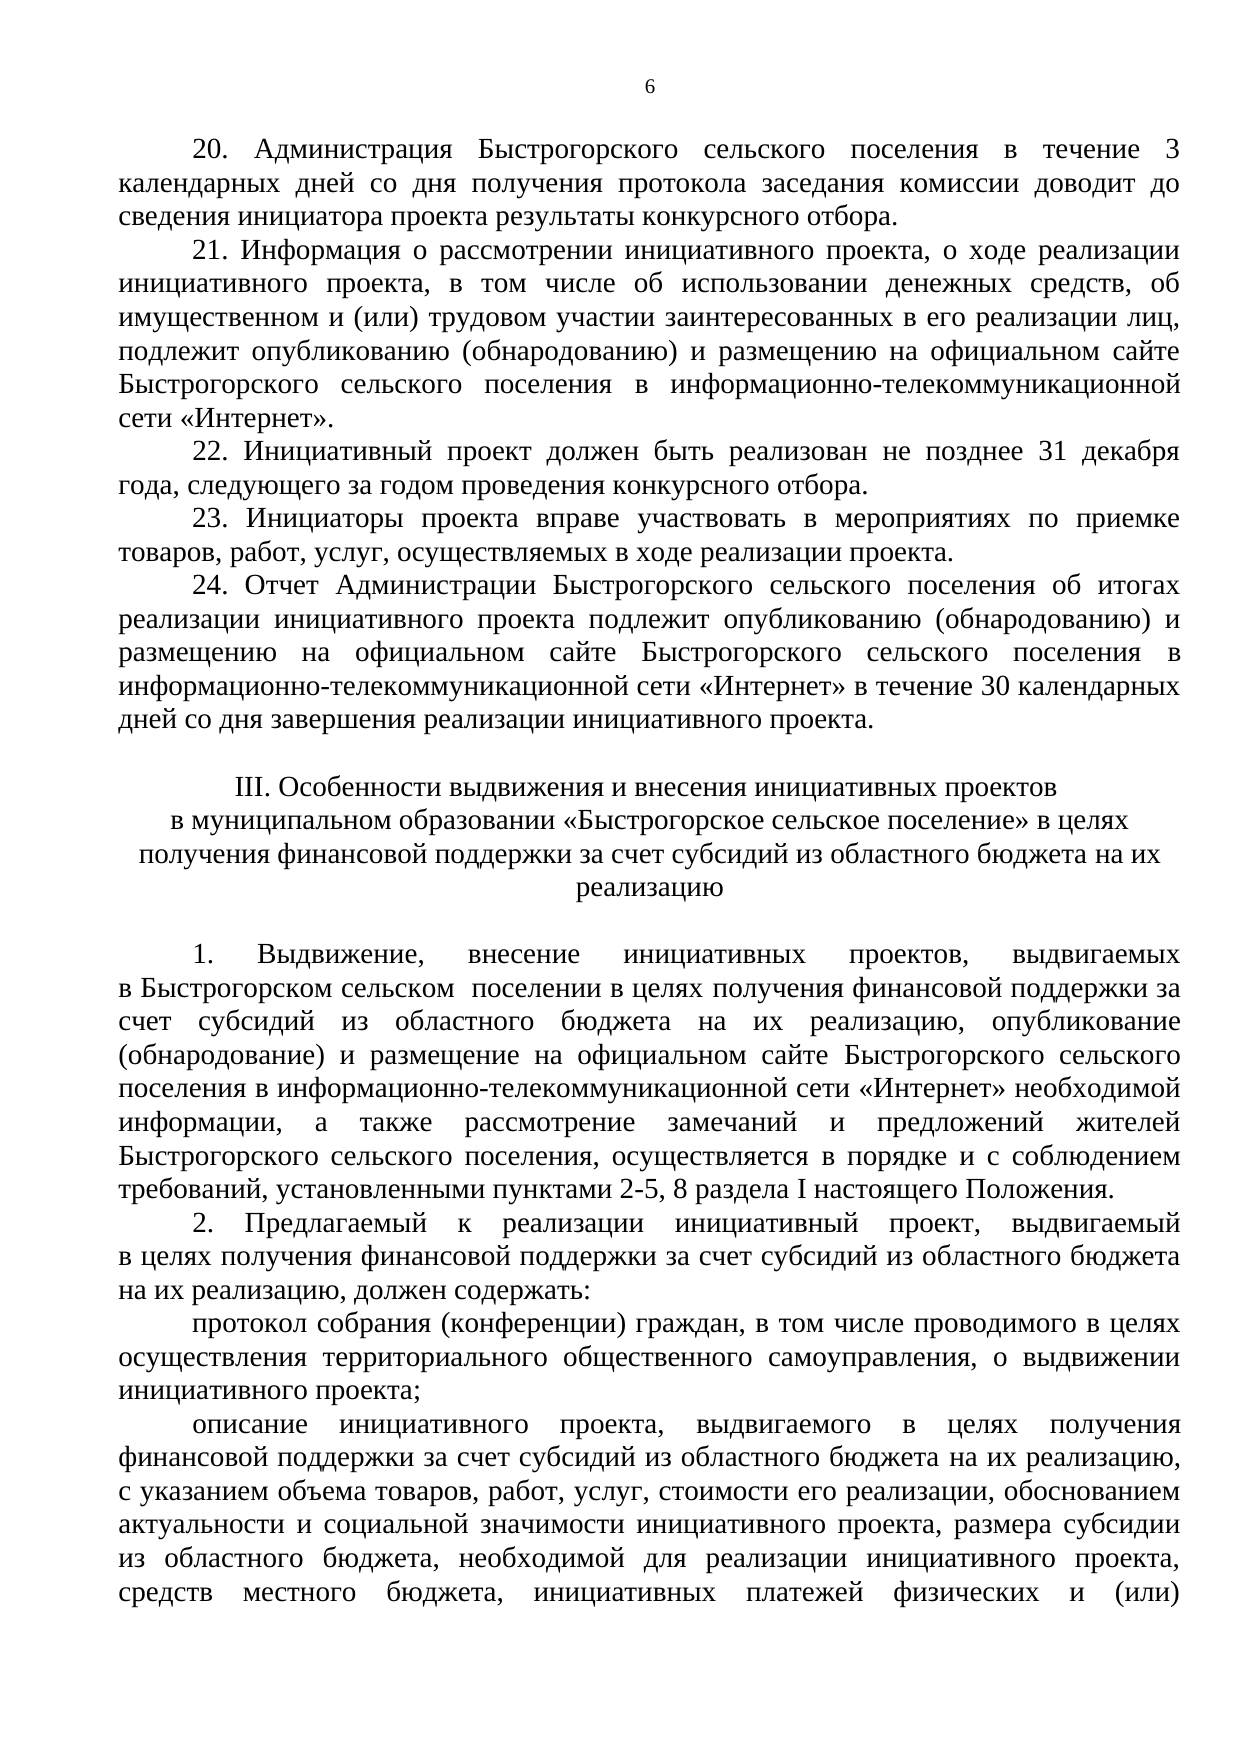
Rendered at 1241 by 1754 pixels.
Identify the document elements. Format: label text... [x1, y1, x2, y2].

text III. Особенности выдвижения и внесения инициативных проектов в муниципальном образовании «Быстрогорское сельское поселение» в целях получения финансовой поддержки за счет субсидий из областного бюджета на их реализацию [118, 769, 1181, 903]
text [118, 1406, 1181, 1607]
text 22. Инициативный проект должен быть реализован не позднее 31 декабря года, следующего за годом проведения конкурсного отбора. [118, 433, 1181, 500]
text 20. Администрация Быстрогорского сельского поселения в течение 3 календарных дней со дня получения протокола заседания комиссии доводит до сведения инициатора проекта результаты конкурсного отбора. [118, 131, 1181, 232]
text 1. Выдвижение, внесение инициативных проектов, выдвигаемых в Быстрогорском сельском поселении в целях получения финансовой поддержки за счет субсидий из областного бюджета на их реализацию, опубликование (обнародование) и размещение на официальном сайте Быстрогорского сельского поселения в информационно-телекоммуникационной сети «Интернет» необходимой информации, а также рассмотрение замечаний и предложений жителей Быстрогорского сельского поселения, осуществляется в порядке и с соблюдением требований, установленными пунктами 2-5, 8 раздела I настоящего Положения. [118, 936, 1181, 1205]
text 23. Инициаторы проекта вправе участвовать в мероприятиях по приемке товаров, работ, услуг, осуществляемых в ходе реализации проекта. [118, 500, 1181, 567]
text 2. Предлагаемый к реализации инициативный проект, выдвигаемый в целях получения финансовой поддержки за счет субсидий из областного бюджета на их реализацию, должен содержать: [118, 1205, 1181, 1305]
text протокол собрания (конференции) граждан, в том числе проводимого в целях осуществления территориального общественного самоуправления, о выдвижении инициативного проекта; [118, 1305, 1181, 1406]
text 24. Отчет Администрации Быстрогорского сельского поселения об итогах реализации инициативного проекта подлежит опубликованию (обнародованию) и размещению на официальном сайте Быстрогорского сельского поселения в информационно-телекоммуникационной сети «Интернет» в течение 30 календарных дней со дня завершения реализации инициативного проекта. [118, 567, 1181, 735]
text 21. Информация о рассмотрении инициативного проекта, о ходе реализации инициативного проекта, в том числе об использовании денежных средств, об имущественном и (или) трудовом участии заинтересованных в его реализации лиц, подлежит опубликованию (обнародованию) и размещению на официальном сайте Быстрогорского сельского поселения в информационно-телекоммуникационной сети «Интернет». [118, 232, 1181, 433]
